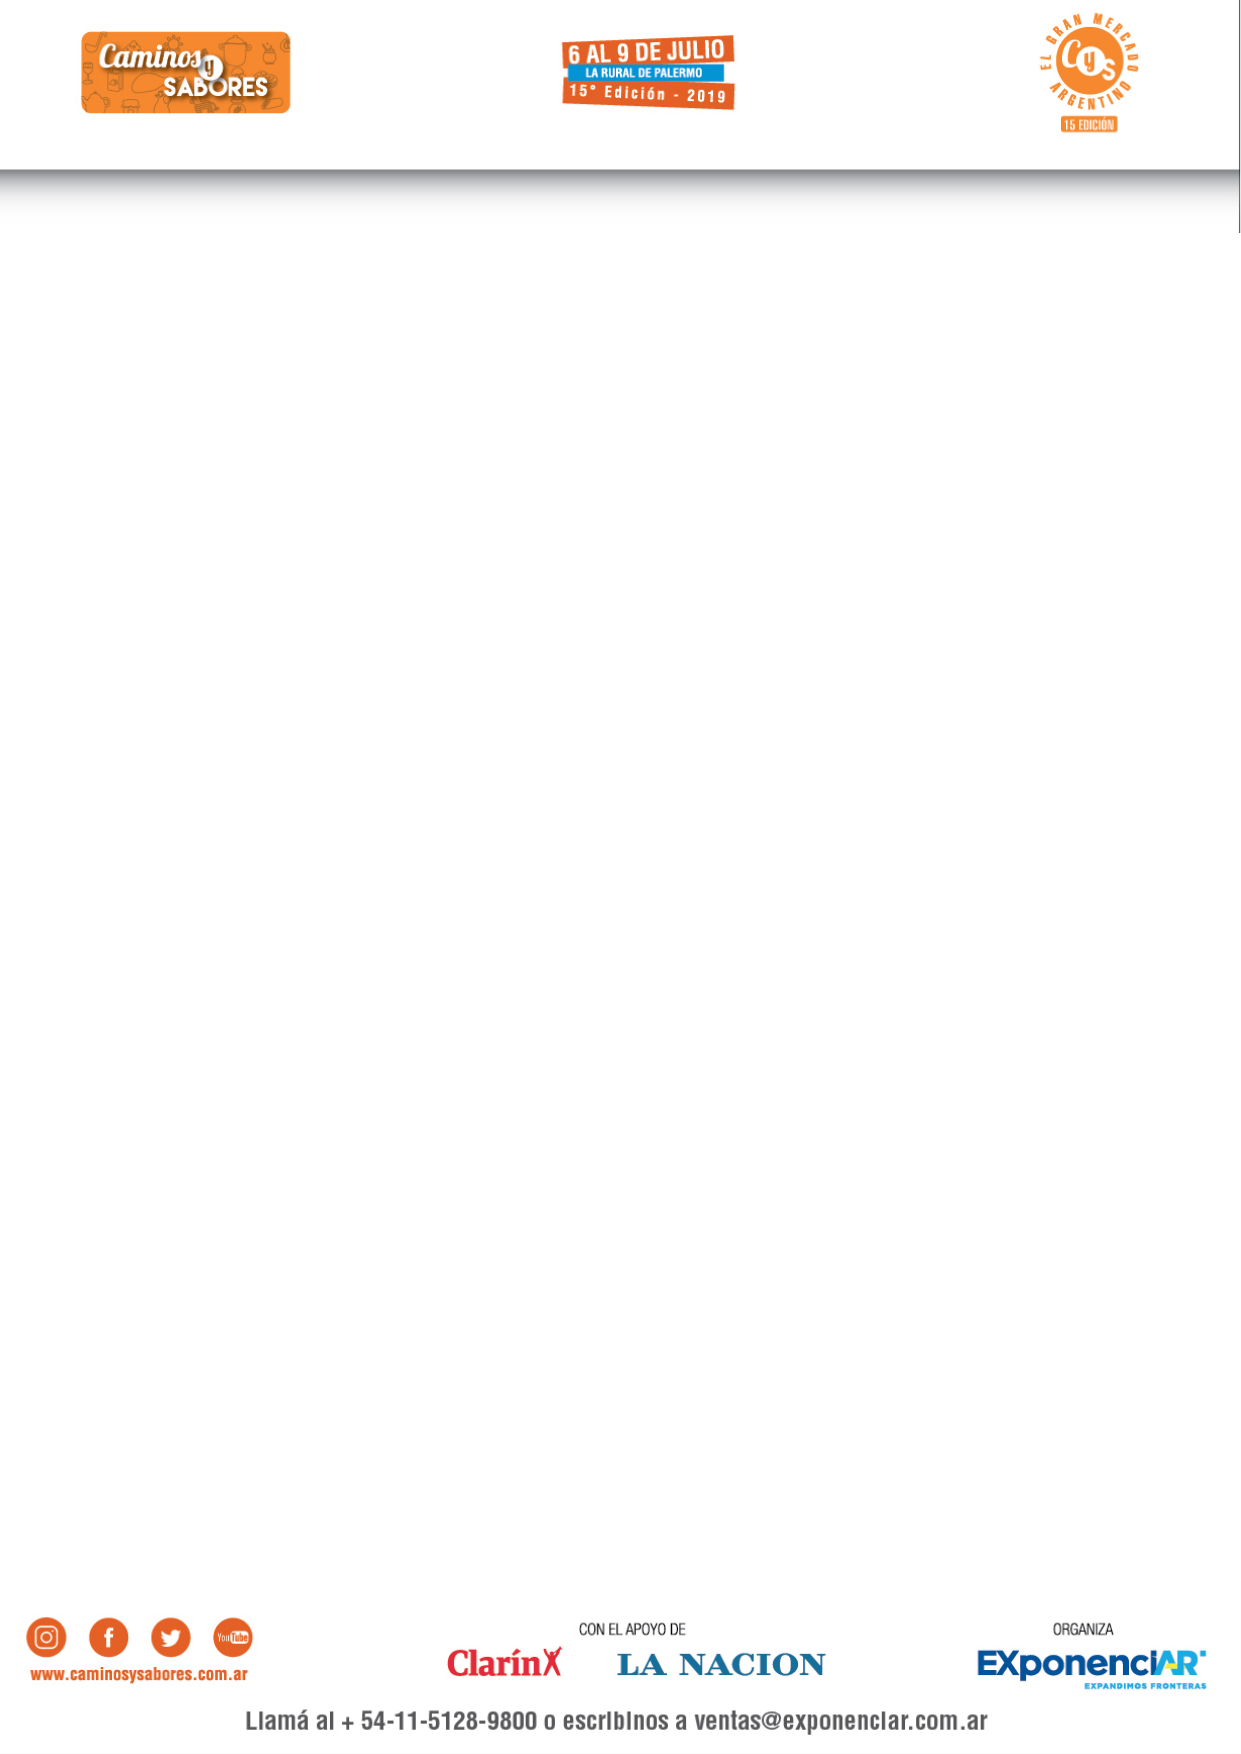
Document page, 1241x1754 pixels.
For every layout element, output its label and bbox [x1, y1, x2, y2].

picture [0, 1581, 1241, 1754]
picture [0, 0, 1241, 233]
